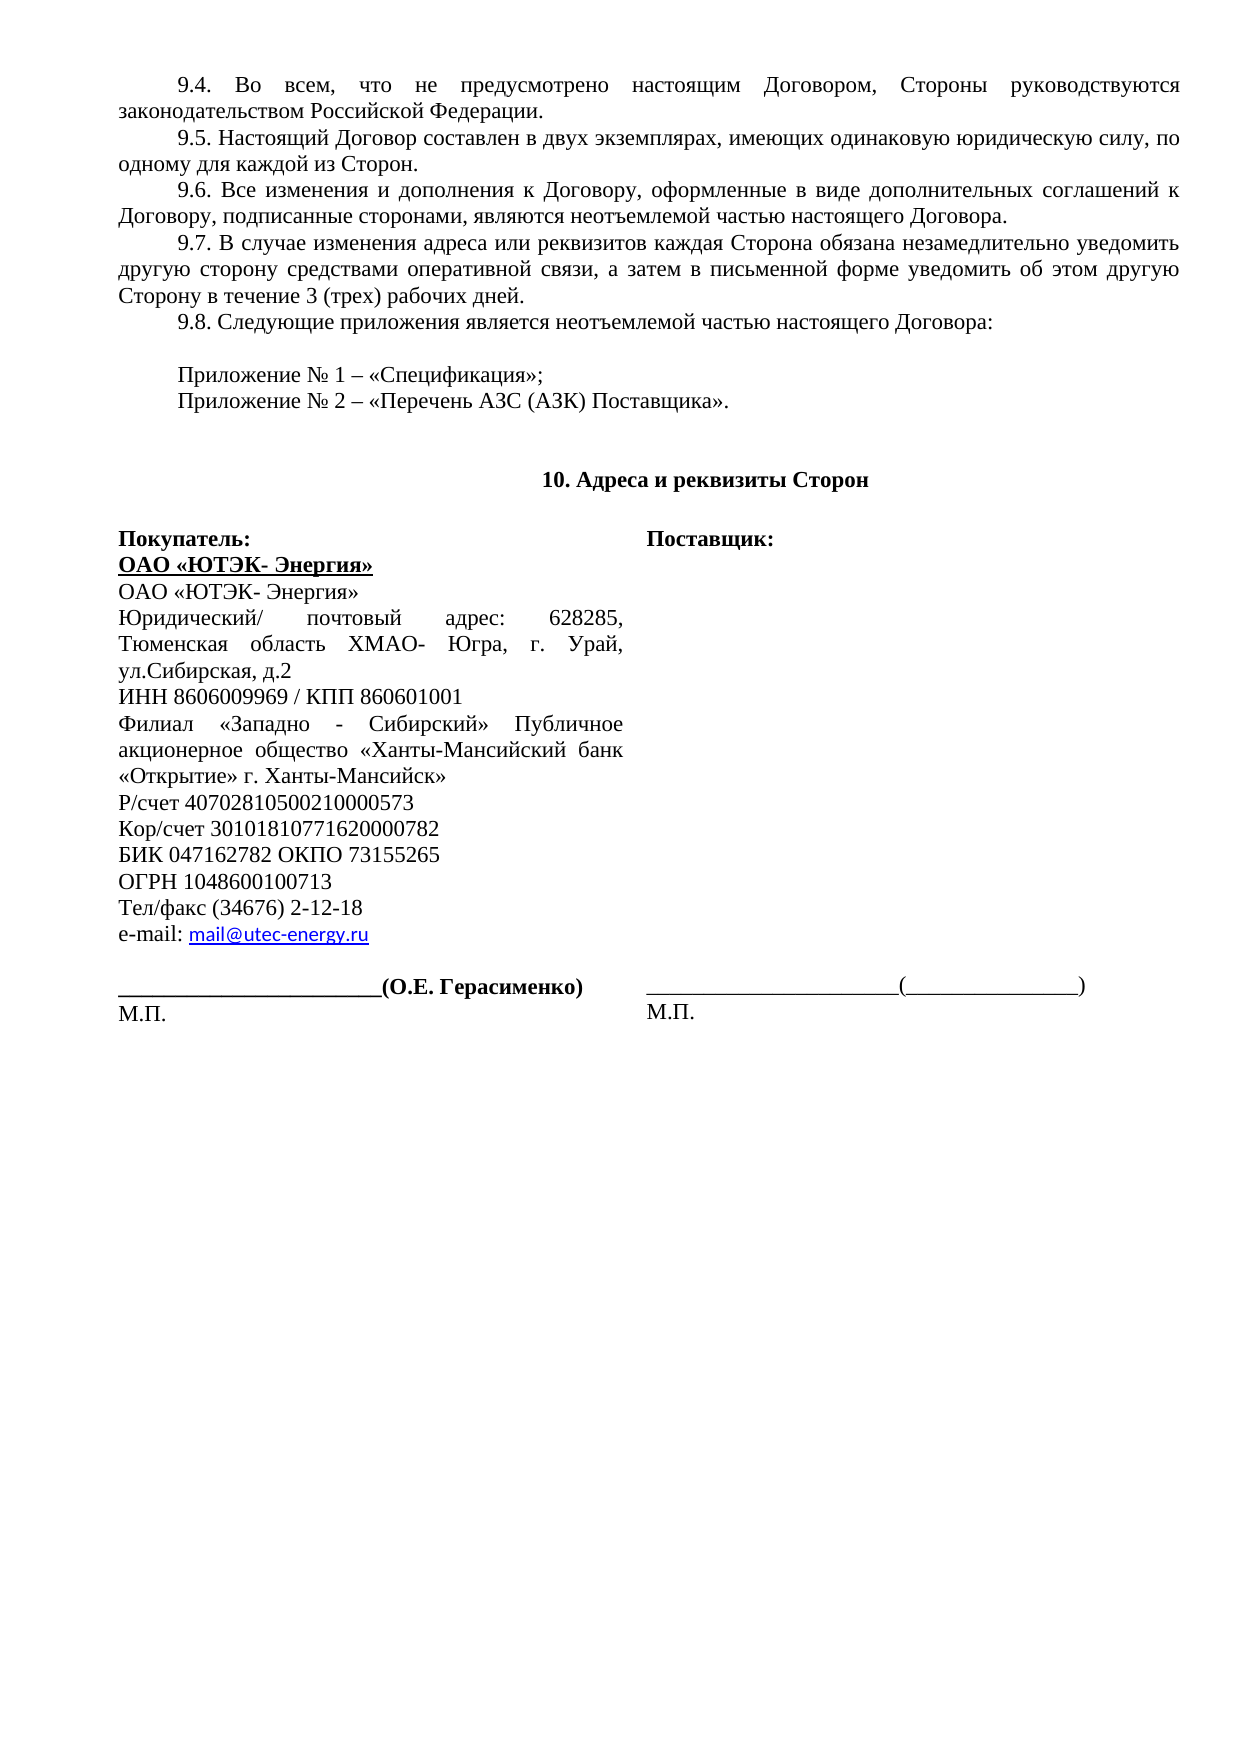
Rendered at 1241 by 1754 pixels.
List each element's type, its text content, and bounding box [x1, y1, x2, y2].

text 9.8. Следующие приложения является неотъемлемой частью настоящего Договора: [118, 308, 1181, 334]
text 9.5. Настоящий Договор составлен в двух экземплярах, имеющих одинаковую юридическую силу, по одному для каждой из Сторон. [118, 123, 1181, 176]
text 9.6. Все изменения и дополнения к Договору, оформленные в виде дополнительных соглашений к Договору, подписанные сторонами, являются неотъемлемой частью настоящего Договора. [118, 176, 1181, 229]
text Приложение № 2 – «Перечень АЗС (АЗК) Поставщика». [118, 387, 1181, 413]
table_header Поставщик: ______________________(_______________) М.П. [635, 525, 1163, 1049]
text Приложение № 1 – «Спецификация»; [118, 361, 1181, 387]
table_header Покупатель: ОАО «ЮТЭК- Энергия» ОАО «ЮТЭК- Энергия» Юридический/ почтовый адрес: 628285, Тюменская область ХМАО- Югра, г. Урай, ул.Сибирская, д.2 ИНН 8606009969 / КПП 860601001 Филиал «Западно - Сибирский» Публичное акционерное общество «Ханты-Мансийский банк «Открытие» г. Ханты-Мансийск» Р/счет 40702810500210000573 Кор/счет 30101810771620000782 БИК 047162782 ОКПО 73155265 ОГРН 1048600100713 Тел/факс (34676) 2-12-18 e-mail: mail@utec-energy.ru _______________________(О.Е. Герасименко) М.П. [107, 525, 635, 1049]
text 9.7. В случае изменения адреса или реквизитов каждая Сторона обязана незамедлительно уведомить другую сторону средствами оперативной связи, а затем в письменной форме уведомить об этом другую Сторону в течение 3 (трех) рабочих дней. [118, 229, 1181, 308]
text 9.4. Во всем, что не предусмотрено настоящим Договором, Стороны руководствуются законодательством Российской Федерации. [118, 71, 1181, 123]
text 10. Адреса и реквизиты Сторон [229, 466, 1181, 492]
